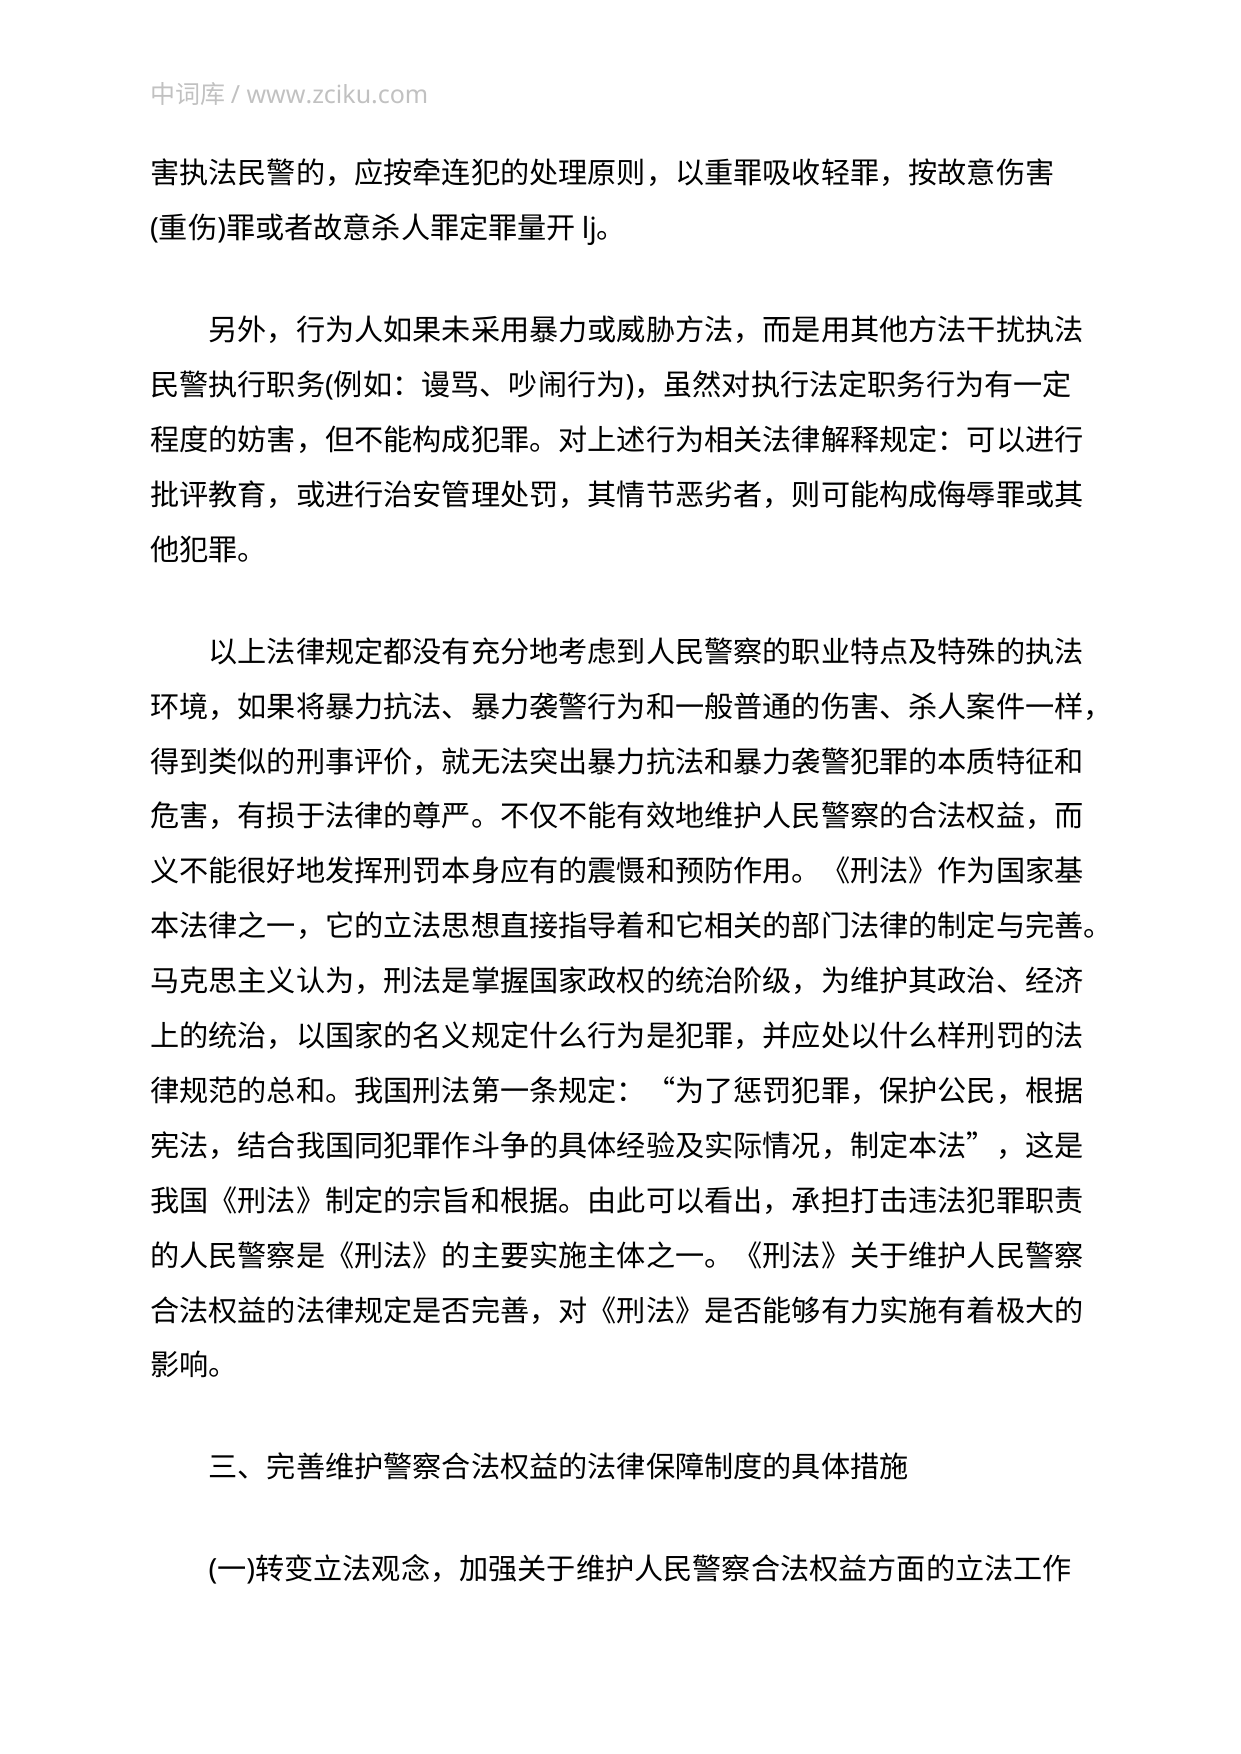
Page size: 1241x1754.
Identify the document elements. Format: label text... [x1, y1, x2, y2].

text 以上法律规定都没有充分地考虑到人民警察的职业特点及特殊的执法环境，如果将暴力抗法、暴力袭警行为和一般普通的伤害、杀人案件一样，得到类似的刑事评价，就无法突出暴力抗法和暴力袭警犯罪的本质特征和危害，有损于法律的尊严。不仅不能有效地维护人民警察的合法权益，而义不能很好地发挥刑罚本身应有的震慑和预防作用。《刑法》作为国家基本法律之一，它的立法思想直接指导着和它相关的部门法律的制定与完善。马克思主义认为，刑法是掌握国家政权的统治阶级，为维护其政治、经济上的统治，以国家的名义规定什么行为是犯罪，并应处以什么样刑罚的法律规范的总和。我国刑法第一条规定：“为了惩罚犯罪，保护公民，根据宪法，结合我国同犯罪作斗争的具体经验及实际情况，制定本法”，这是我国《刑法》制定的宗旨和根据。由此可以看出，承担打击违法犯罪职责的人民警察是《刑法》的主要实施主体之一。《刑法》关于维护人民警察合法权益的法律规定是否完善，对《刑法》是否能够有力实施有着极大的影响。 [150, 628, 1090, 1384]
text 三、完善维护警察合法权益的法律保障制度的具体措施 [150, 1444, 1090, 1486]
text (一)转变立法观念，加强关于维护人民警察合法权益方面的立法工作 [150, 1546, 1090, 1588]
text 另外，行为人如果未采用暴力或威胁方法，而是用其他方法干扰执法民警执行职务(例如：谩骂、吵闹行为)，虽然对执行法定职务行为有一定程度的妨害，但不能构成犯罪。对上述行为相关法律解释规定：可以进行批评教育，或进行治安管理处罚，其情节恶劣者，则可能构成侮辱罪或其他犯罪。 [150, 307, 1090, 569]
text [150, 150, 1090, 247]
